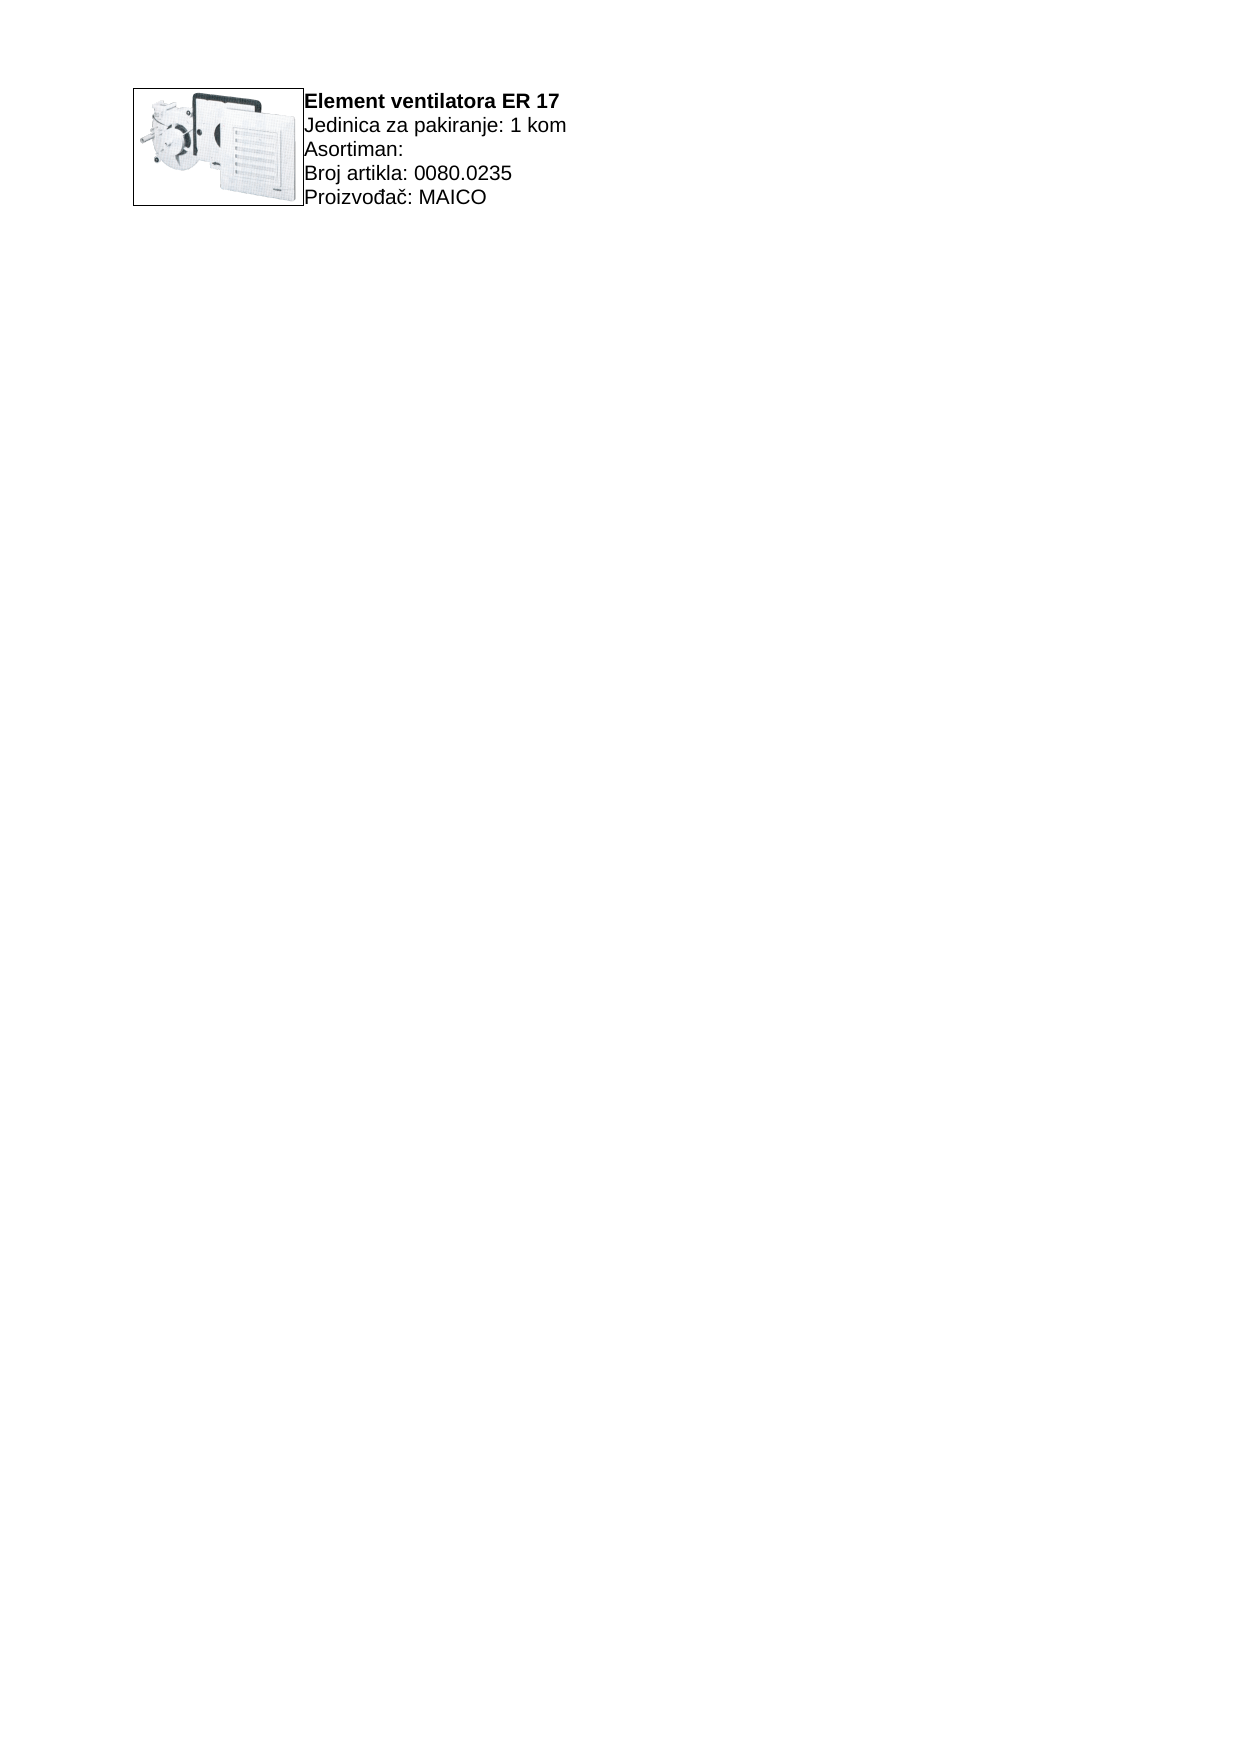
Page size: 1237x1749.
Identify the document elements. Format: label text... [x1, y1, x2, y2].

picture [134, 89, 303, 205]
text Element ventilatora ER 17Jedinica za pakiranje: 1 komAsortiman: Broj artikla: 0080.0235Proizvođač: MAICO [133, 89, 1148, 208]
